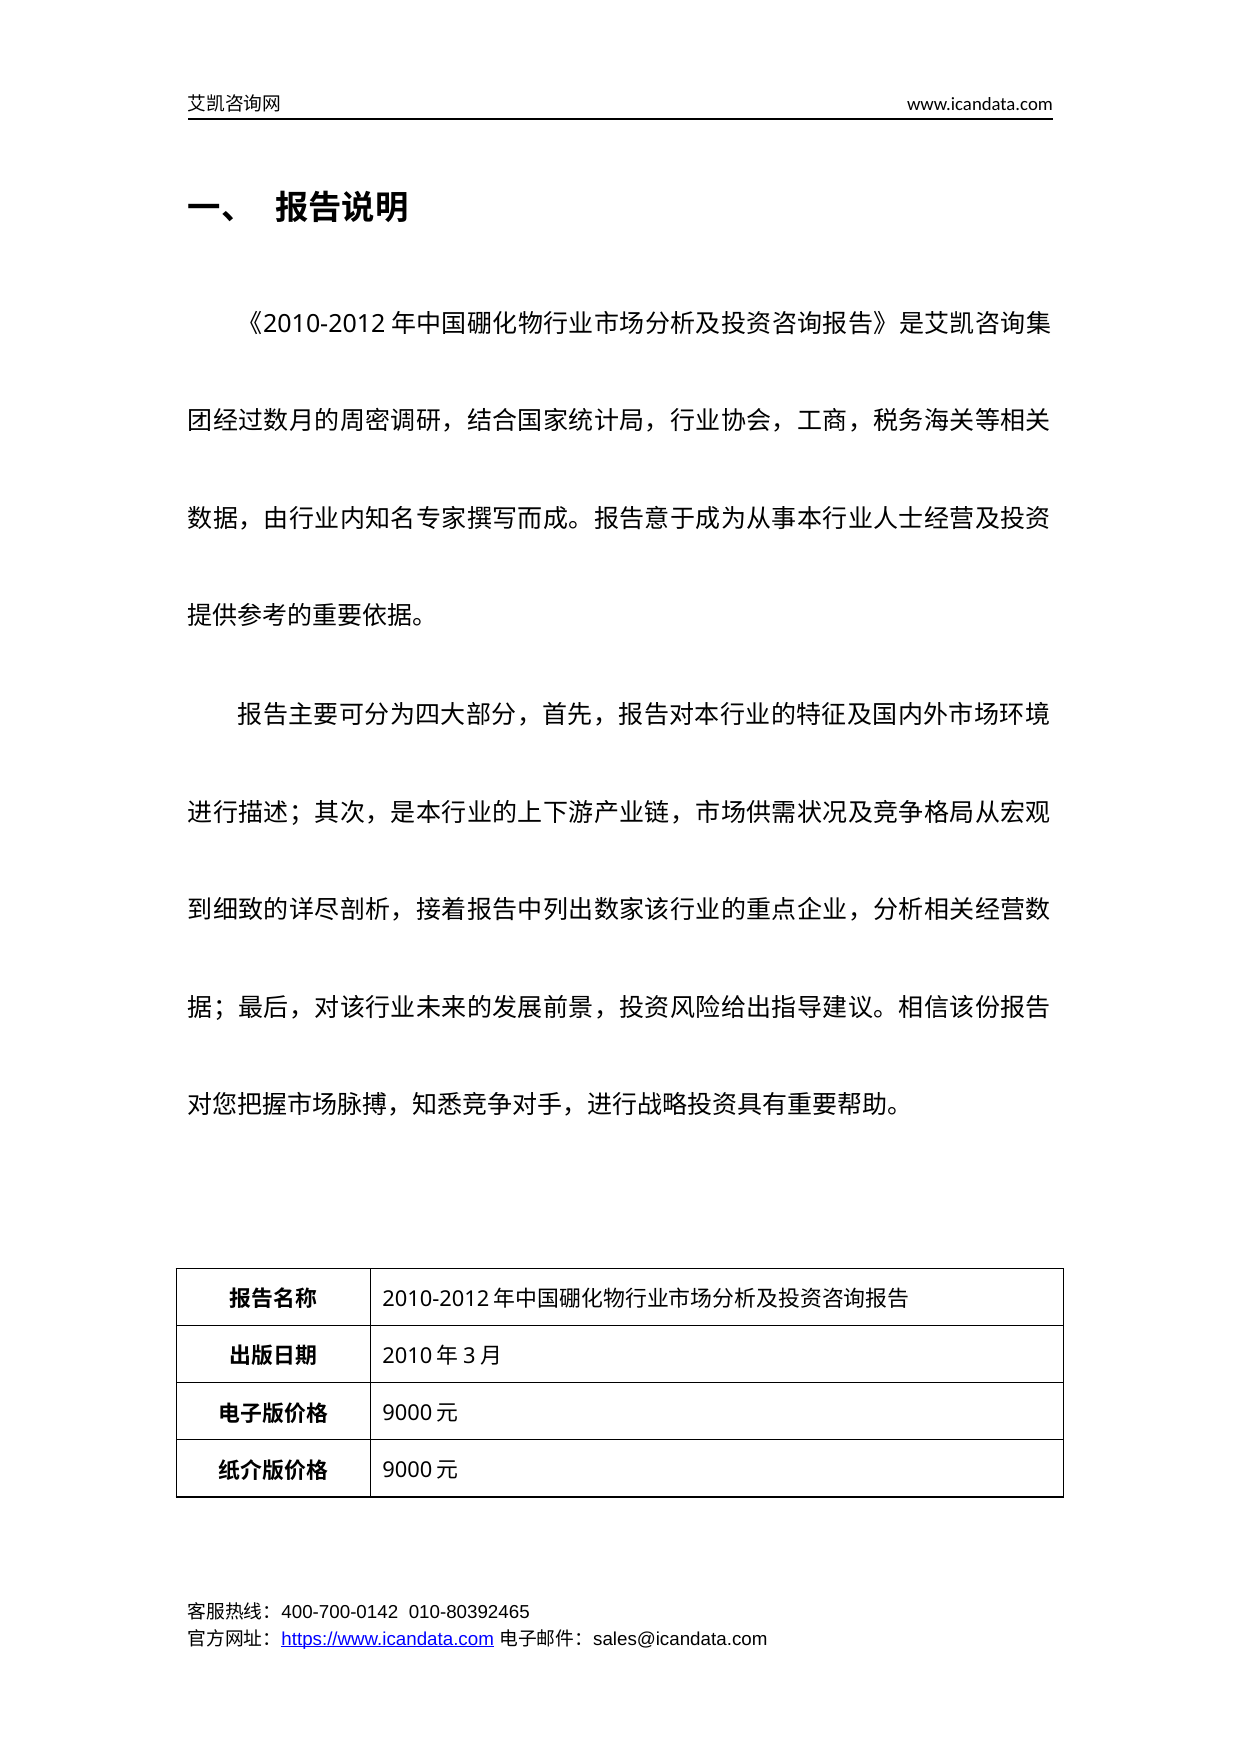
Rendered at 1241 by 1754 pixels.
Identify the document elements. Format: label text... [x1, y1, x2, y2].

table_cell 2010年3月 [371, 1326, 1063, 1382]
table_cell 电子版价格 [177, 1383, 370, 1439]
table_cell 9000元 [371, 1383, 1063, 1439]
table_header 报告名称 [177, 1269, 370, 1325]
table_cell 9000元 [371, 1440, 1063, 1496]
table_cell 纸介版价格 [177, 1440, 370, 1496]
text 《2010-2012年中国硼化物行业市场分析及投资咨询报告》是艾凯咨询集团经过数月的周密调研，结合国家统计局，行业协会，工商，税务海关等相关数据，由行业内知名专家撰写而成。报告意于成为从事本行业人士经营及投资提供参考的重要依据。 [187, 289, 1053, 646]
subtitle 报告说明 [187, 172, 1053, 237]
text 报告主要可分为四大部分，首先，报告对本行业的特征及国内外市场环境进行描述；其次，是本行业的上下游产业链，市场供需状况及竞争格局从宏观到细致的详尽剖析，接着报告中列出数家该行业的重点企业，分析相关经营数据；最后，对该行业未来的发展前景，投资风险给出指导建议。相信该份报告对您把握市场脉搏，知悉竞争对手，进行战略投资具有重要帮助。 [187, 681, 1053, 1136]
table_cell 出版日期 [177, 1326, 370, 1382]
table_header 2010-2012年中国硼化物行业市场分析及投资咨询报告 [371, 1269, 1063, 1325]
